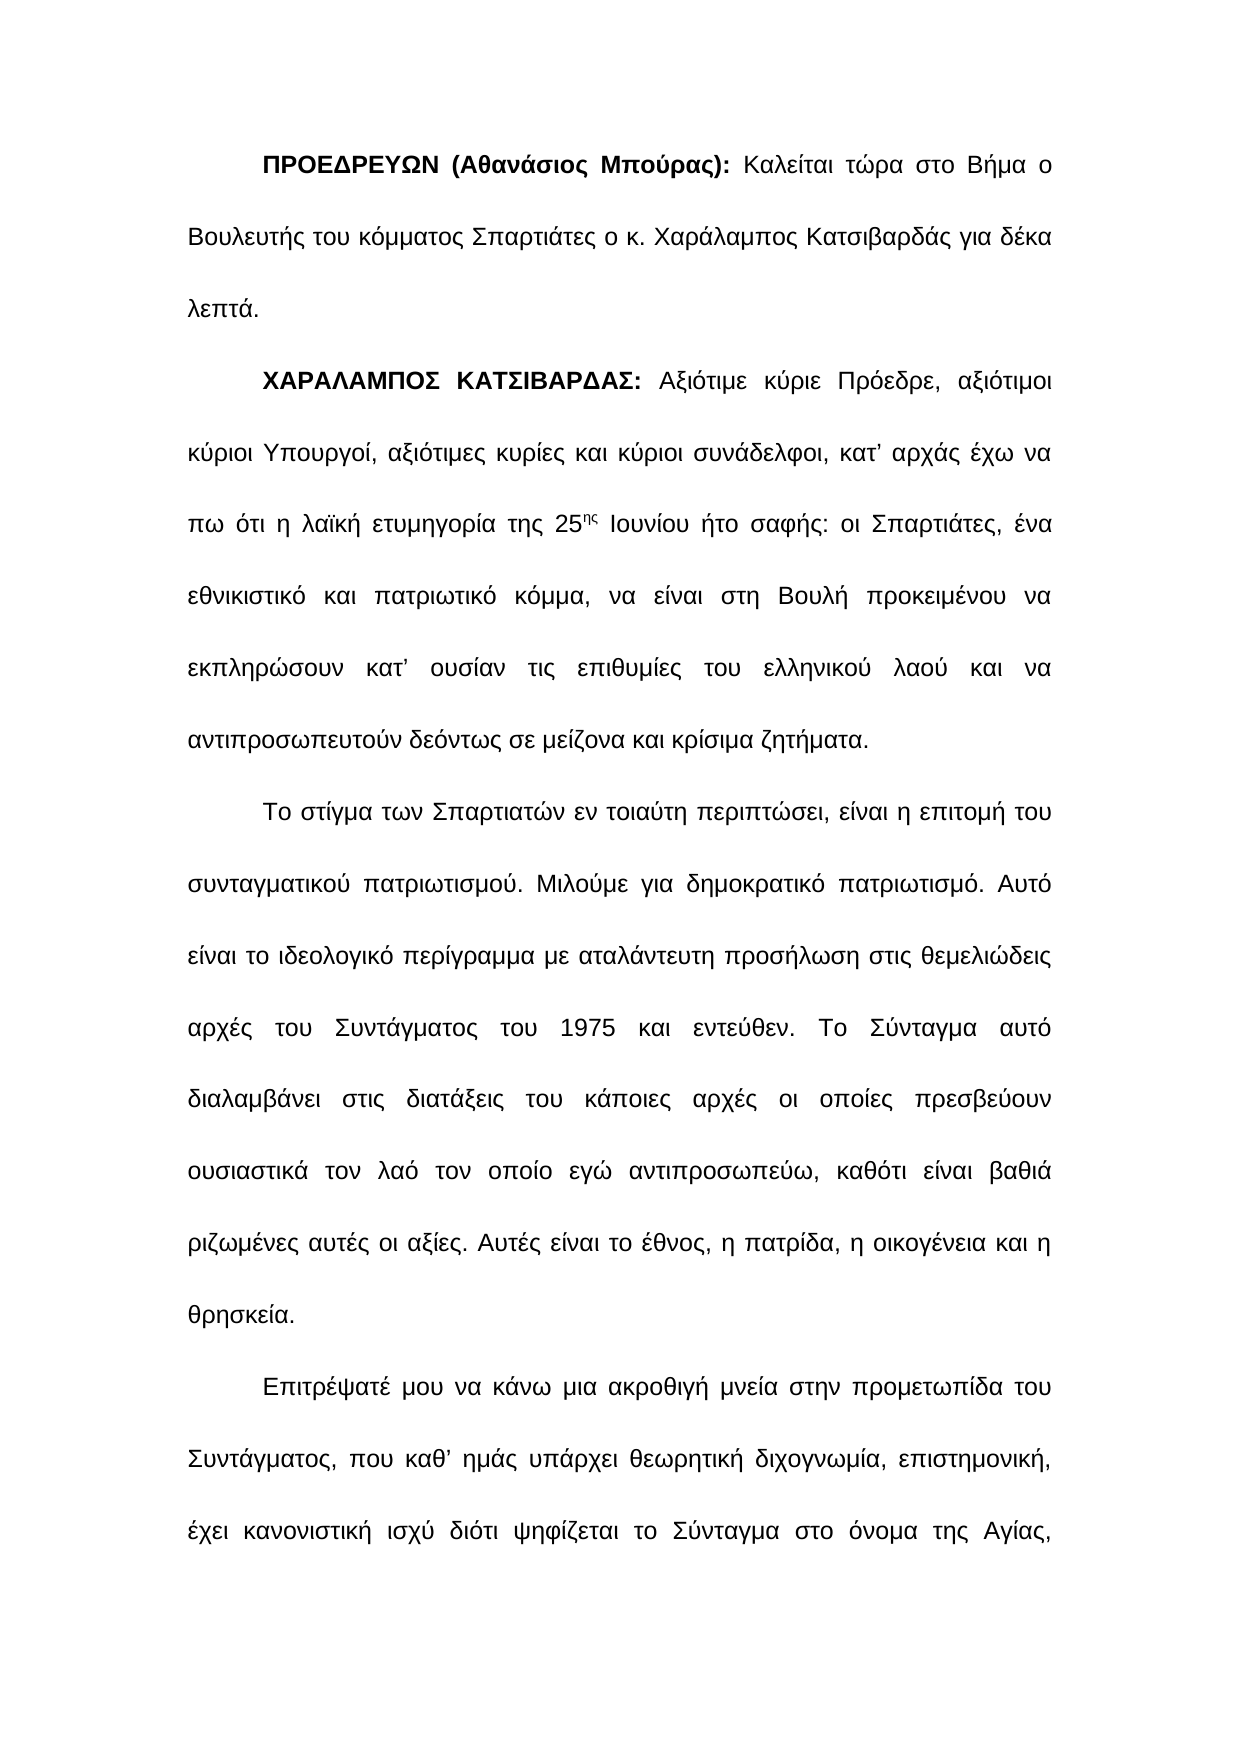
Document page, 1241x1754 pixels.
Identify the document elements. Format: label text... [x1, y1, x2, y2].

text Το στίγμα των Σπαρτιατών εν τοιαύτη περιπτώσει, είναι η επιτομή του συνταγματικού πατριωτισμού. Μιλούμε για δημοκρατικό πατριωτισμό. Αυτό είναι το ιδεολογικό περίγραμμα με αταλάντευτη προσήλωση στις θεμελιώδεις αρχές του Συντάγματος του 1975 και εντεύθεν. Το Σύνταγμα αυτό διαλαμβάνει στις διατάξεις του κάποιες αρχές οι οποίες πρεσβεύουν ουσιαστικά τον λαό τον οποίο εγώ αντιπροσωπεύω, καθότι είναι βαθιά ριζωμένες αυτές οι αξίες. Αυτές είναι το έθνος, η πατρίδα, η οικογένεια και η θρησκεία. [187, 797, 1053, 1329]
text ΧΑΡΑΛΑΜΠΟΣ ΚΑΤΣΙΒΑΡΔΑΣ: Αξιότιμε κύριε Πρόεδρε, αξιότιμοι κύριοι Υπουργοί, αξιότιμες κυρίες και κύριοι συνάδελφοι, κατ’ αρχάς έχω να πω ότι η λαϊκή ετυμηγορία της 25ης Ιουνίου ήτο σαφής: οι Σπαρτιάτες, ένα εθνικιστικό και πατριωτικό κόμμα, να είναι στη Βουλή προκειμένου να εκπληρώσουν κατ’ ουσίαν τις επιθυμίες του ελληνικού λαού και να αντιπροσωπευτούν δεόντως σε μείζονα και κρίσιμα ζητήματα. [187, 366, 1053, 754]
text ΠΡΟΕΔΡΕΥΩΝ (Αθανάσιος Μπούρας): Καλείται τώρα στο Βήμα ο Βουλευτής του κόμματος Σπαρτιάτες ο κ. Χαράλαμπος Κατσιβαρδάς για δέκα λεπτά. [187, 150, 1053, 322]
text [187, 1372, 1053, 1544]
